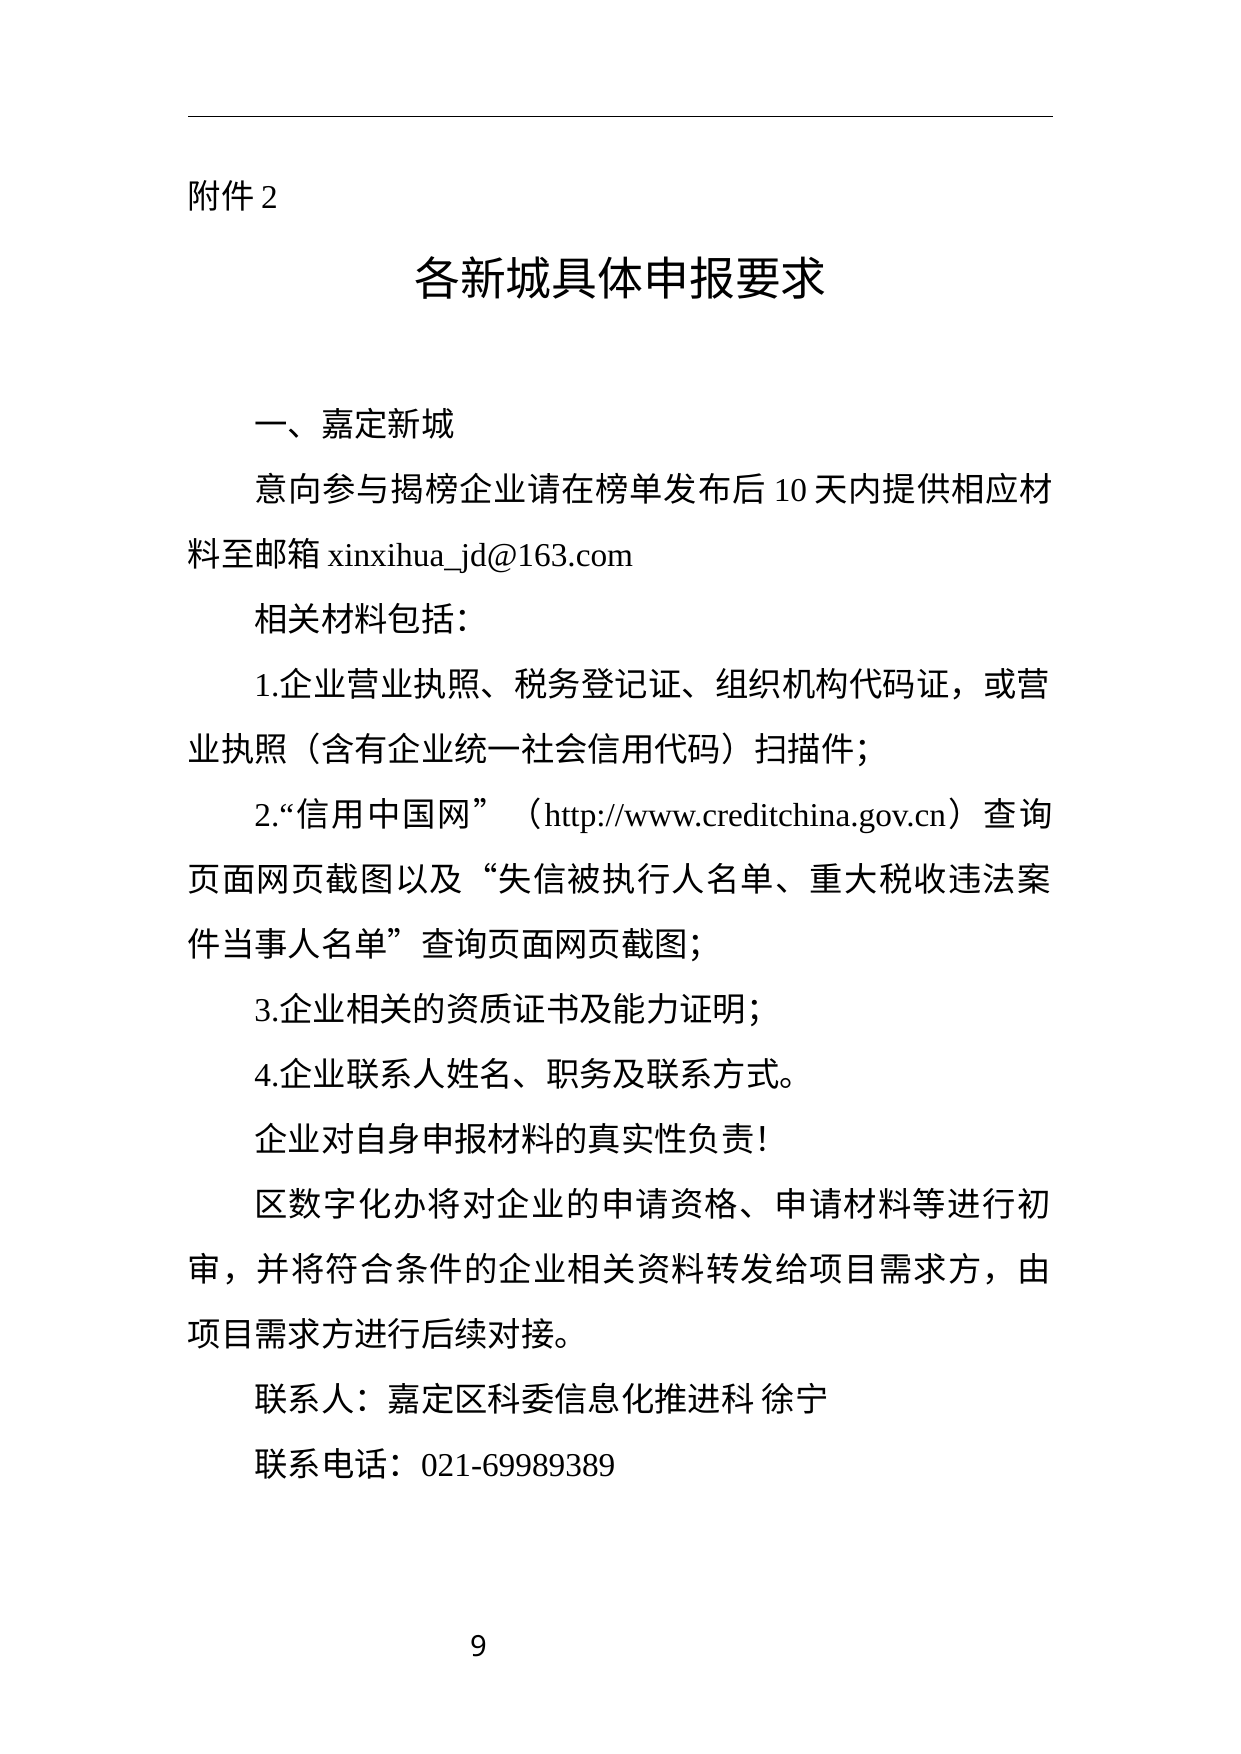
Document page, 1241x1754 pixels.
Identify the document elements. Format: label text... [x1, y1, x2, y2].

text 2.“信用中国网”（http://www.creditchina.gov.cn）查询页面网页截图以及“失信被执行人名单、重大税收违法案件当事人名单”查询页面网页截图； [187, 779, 1053, 974]
text 企业对自身申报材料的真实性负责！ [187, 1104, 1053, 1169]
text 4.企业联系人姓名、职务及联系方式。 [187, 1039, 1053, 1104]
list 嘉定新城 [187, 389, 1053, 454]
text 意向参与揭榜企业请在榜单发布后10天内提供相应材料至邮箱xinxihua_jd@163.com [187, 454, 1053, 584]
text 相关材料包括： [187, 584, 1053, 649]
text 联系电话：021-69989389 [187, 1429, 1053, 1494]
text 1.企业营业执照、税务登记证、组织机构代码证，或营业执照（含有企业统一社会信用代码）扫描件； [187, 649, 1053, 779]
text 区数字化办将对企业的申请资格、申请材料等进行初审，并将符合条件的企业相关资料转发给项目需求方，由项目需求方进行后续对接。 [187, 1169, 1053, 1364]
text 3.企业相关的资质证书及能力证明； [187, 974, 1053, 1039]
text 各新城具体申报要求 [187, 227, 1053, 324]
text 附件2 [187, 162, 1053, 227]
text 联系人：嘉定区科委信息化推进科 徐宁 [187, 1364, 1053, 1429]
